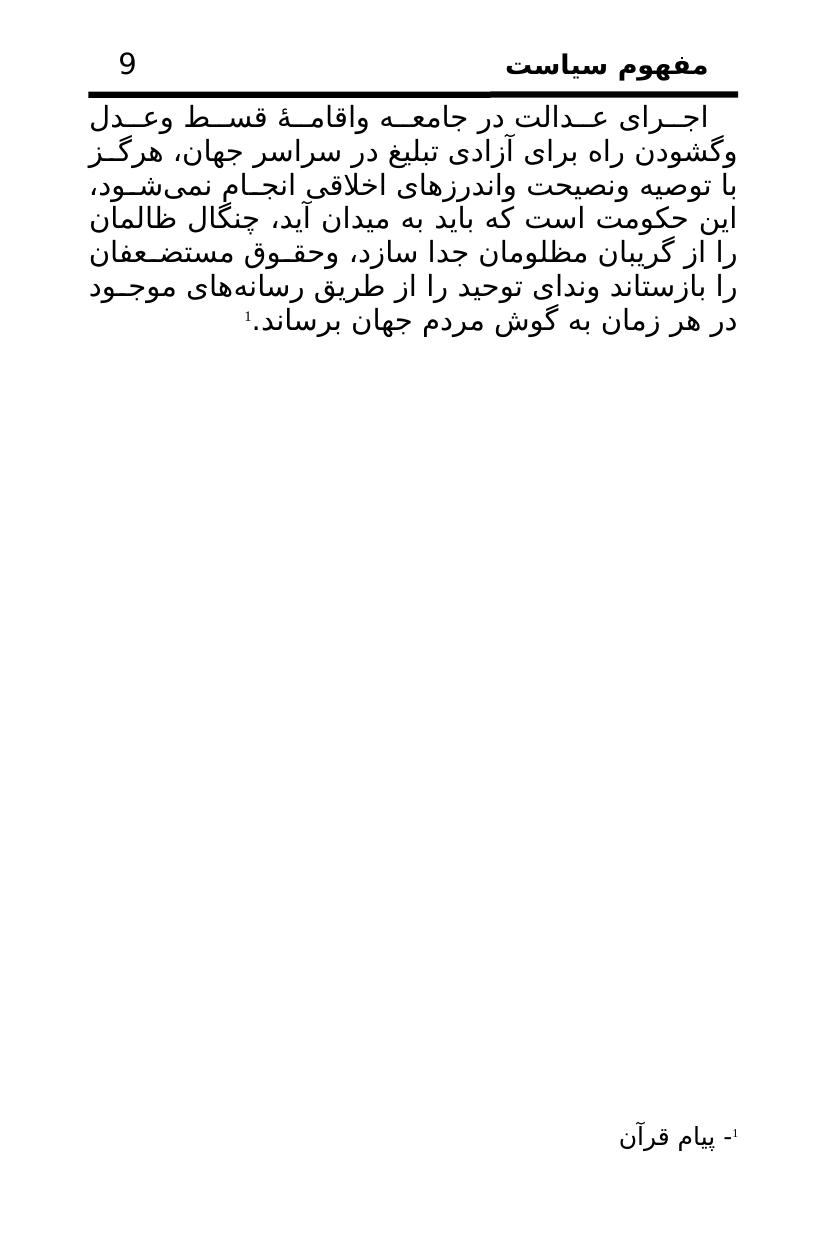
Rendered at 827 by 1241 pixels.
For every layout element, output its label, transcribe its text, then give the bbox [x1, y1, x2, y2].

text اجرای عدالت در جامعه واقامۀ قسط وعدل وگشودن راه برای آزادی تبلیغ در سراسر جهان، هرگز با توصیه ونصیحت واندرزهای اخلاقی انجام نمی‌شود، این حکومت است که باید به میدان آید، چنگال ظالمان را از گریبان مظلومان جدا سازد، وحقوق مستضعفان را بازستاند وندای توحید را از طریق رسانه‌های موجود در هر زمان به گوش مردم جهان برساند. [89, 100, 738, 338]
